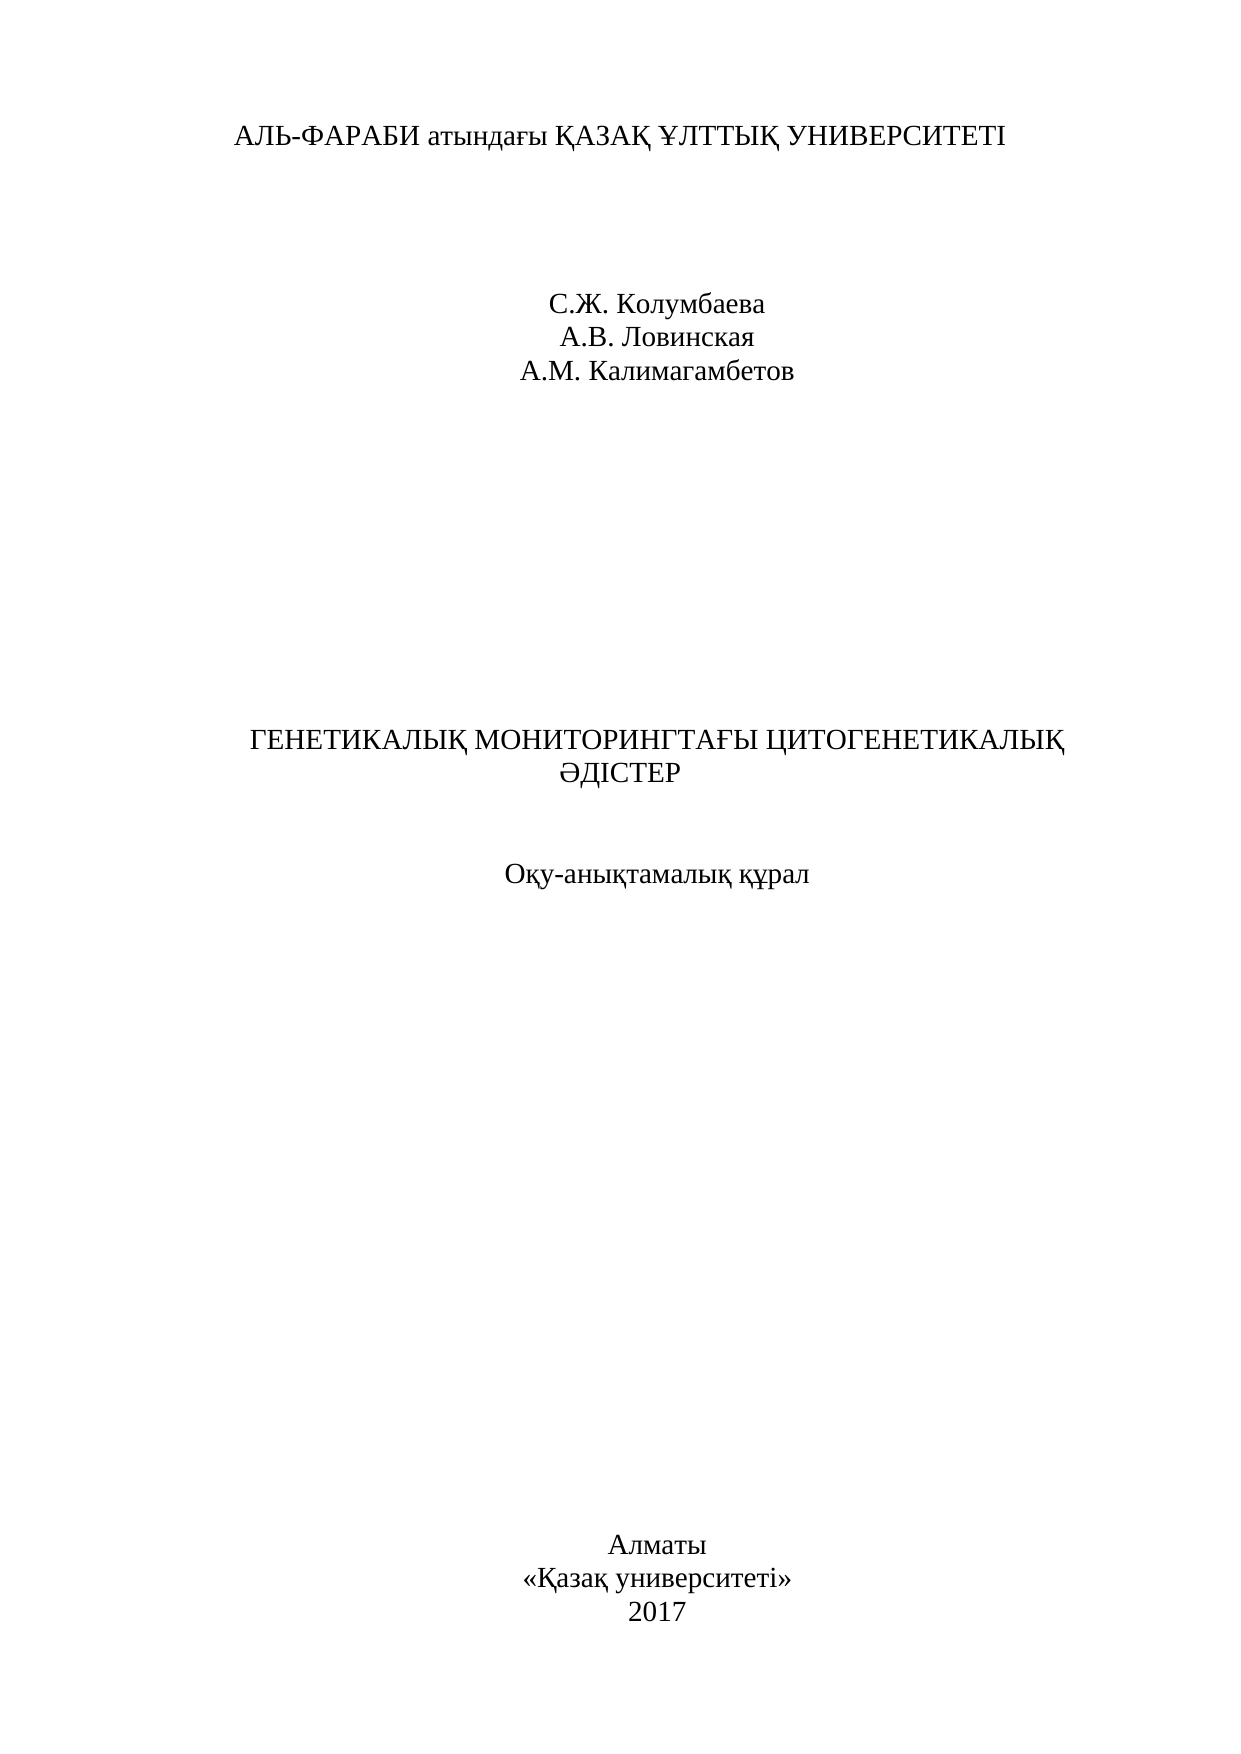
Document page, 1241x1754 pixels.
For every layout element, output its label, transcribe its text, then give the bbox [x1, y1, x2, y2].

text ГЕНЕТИКАЛЫҚ МОНИТОРИНГТАҒЫ ЦИТОГЕНЕТИКАЛЫҚ ӘДІСТЕР [118, 722, 1122, 789]
text А.М. Калимагамбетов [118, 353, 1122, 386]
text «Қазақ университеті» [118, 1560, 1122, 1594]
text С.Ж. Колумбаева [118, 286, 1122, 319]
text Алматы [118, 1527, 1122, 1560]
text АЛЬ-ФАРАБИ атындағы ҚАЗАҚ ҰЛТТЫҚ УНИВЕРСИТЕТІ [118, 118, 1122, 152]
text 2017 [118, 1594, 1122, 1627]
text А.В. Ловинская [118, 319, 1122, 353]
text Оқу-анықтамалық құрал [118, 856, 1122, 889]
